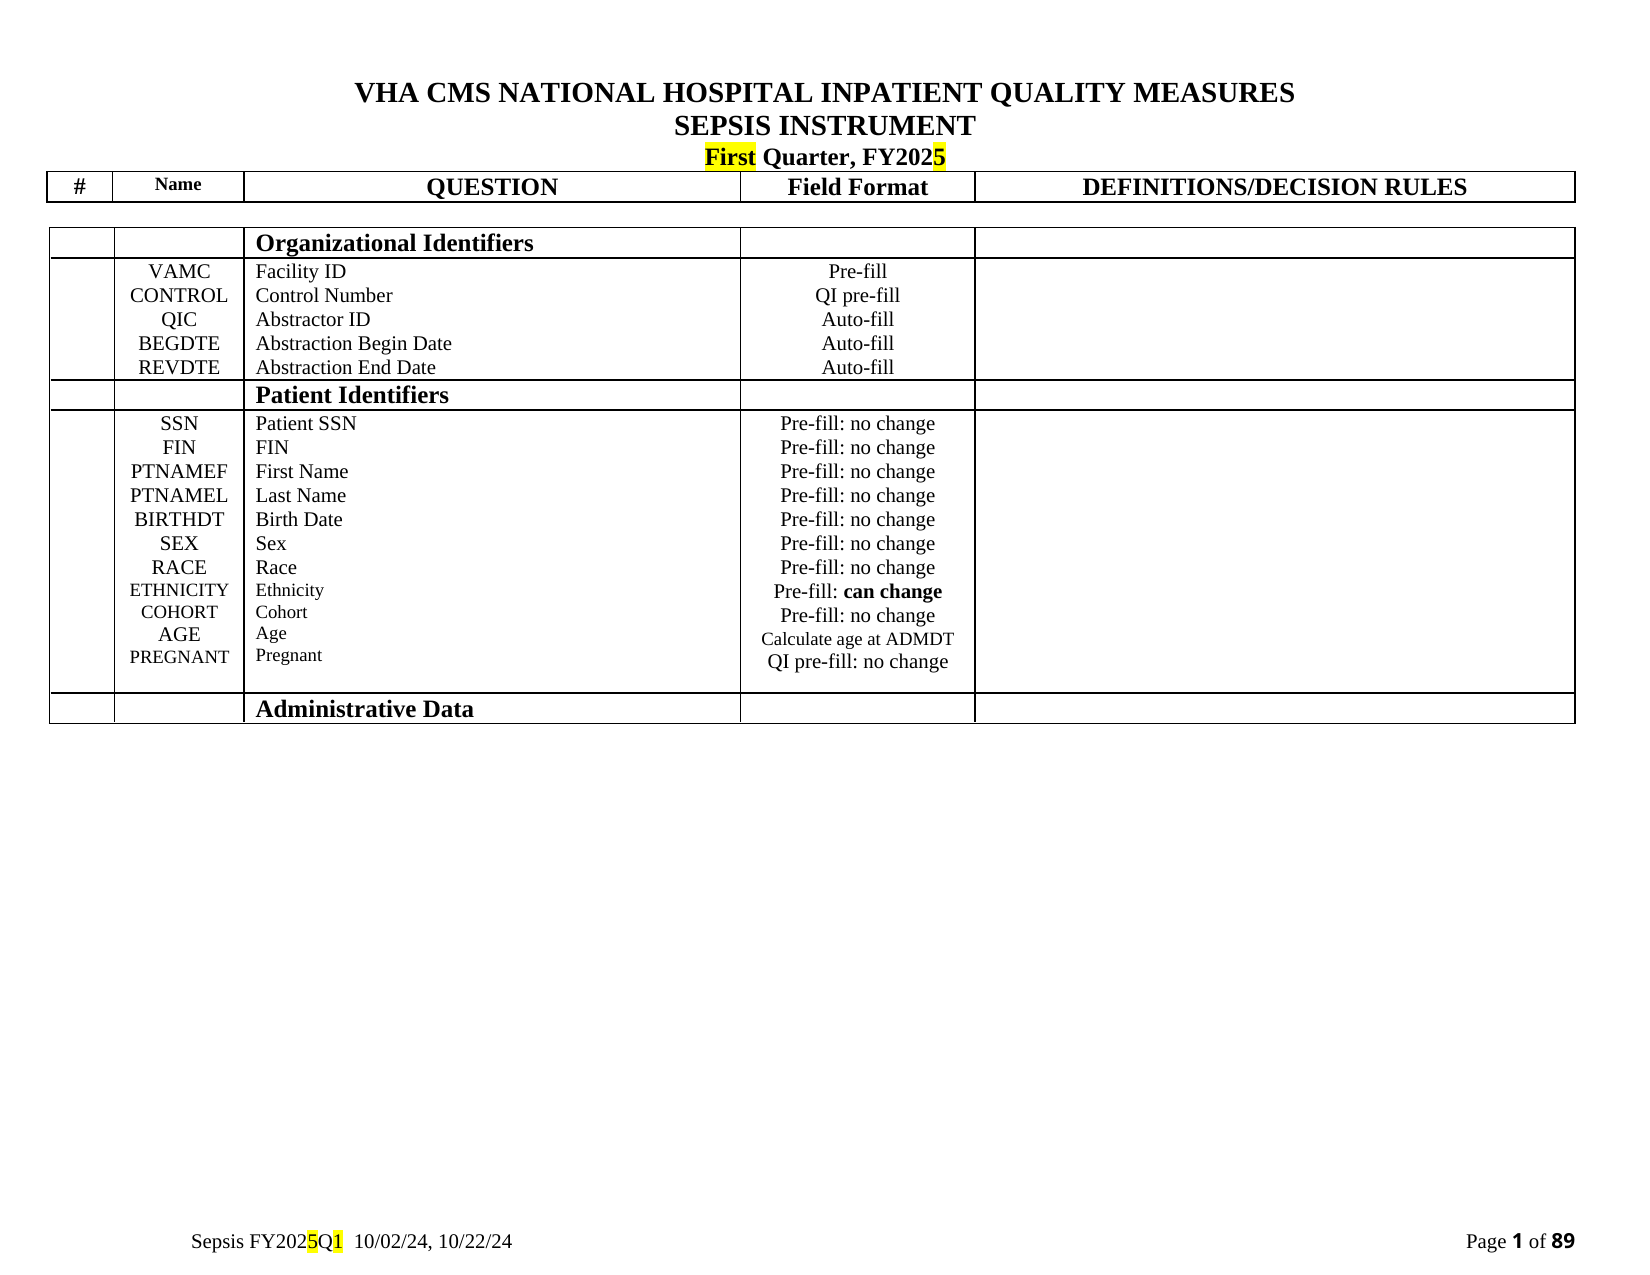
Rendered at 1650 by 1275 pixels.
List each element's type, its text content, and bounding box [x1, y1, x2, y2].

table_cell Administrative Data [245, 694, 740, 722]
table_cell [976, 694, 1574, 722]
table_cell [976, 259, 1574, 379]
table_header Organizational Identifiers [245, 228, 740, 257]
table_cell VAMC CONTROL QIC BEGDTE REVDTE [115, 259, 243, 379]
table_cell [976, 381, 1574, 409]
table_cell Pre-fill: no change Pre-fill: no change Pre-fill: no change Pre-fill: no change Pre-fill: no change Pre-fill: no change Pre-fill: no change Pre-fill: can change Pre-fill: no change Calculate age at ADMDT QI pre-fill: no change [741, 411, 974, 692]
table_cell [115, 694, 243, 722]
table_header [741, 228, 974, 257]
table_cell Patient Identifiers [245, 381, 740, 409]
table_cell [50, 380, 114, 409]
table_header [115, 228, 243, 257]
table_cell [50, 258, 114, 379]
table_cell Pre-fill QI pre-fill Auto-fill Auto-fill Auto-fill [741, 259, 974, 379]
table_cell [741, 694, 974, 722]
table_header [50, 228, 114, 257]
table_header [976, 228, 1574, 257]
table_cell [741, 381, 974, 409]
table_cell Facility ID Control Number Abstractor ID Abstraction Begin Date Abstraction End Date [245, 259, 740, 379]
table_cell [976, 411, 1574, 692]
table_cell [50, 693, 114, 722]
table_cell [115, 381, 243, 409]
table_cell [50, 410, 114, 692]
table_cell Patient SSN FIN First Name Last Name Birth Date Sex Race Ethnicity Cohort Age Pregnant [245, 411, 740, 692]
table_cell SSN FIN PTNAMEF PTNAMEL BIRTHDT SEX RACE ETHNICITY COHORT AGE PREGNANT [115, 411, 243, 692]
